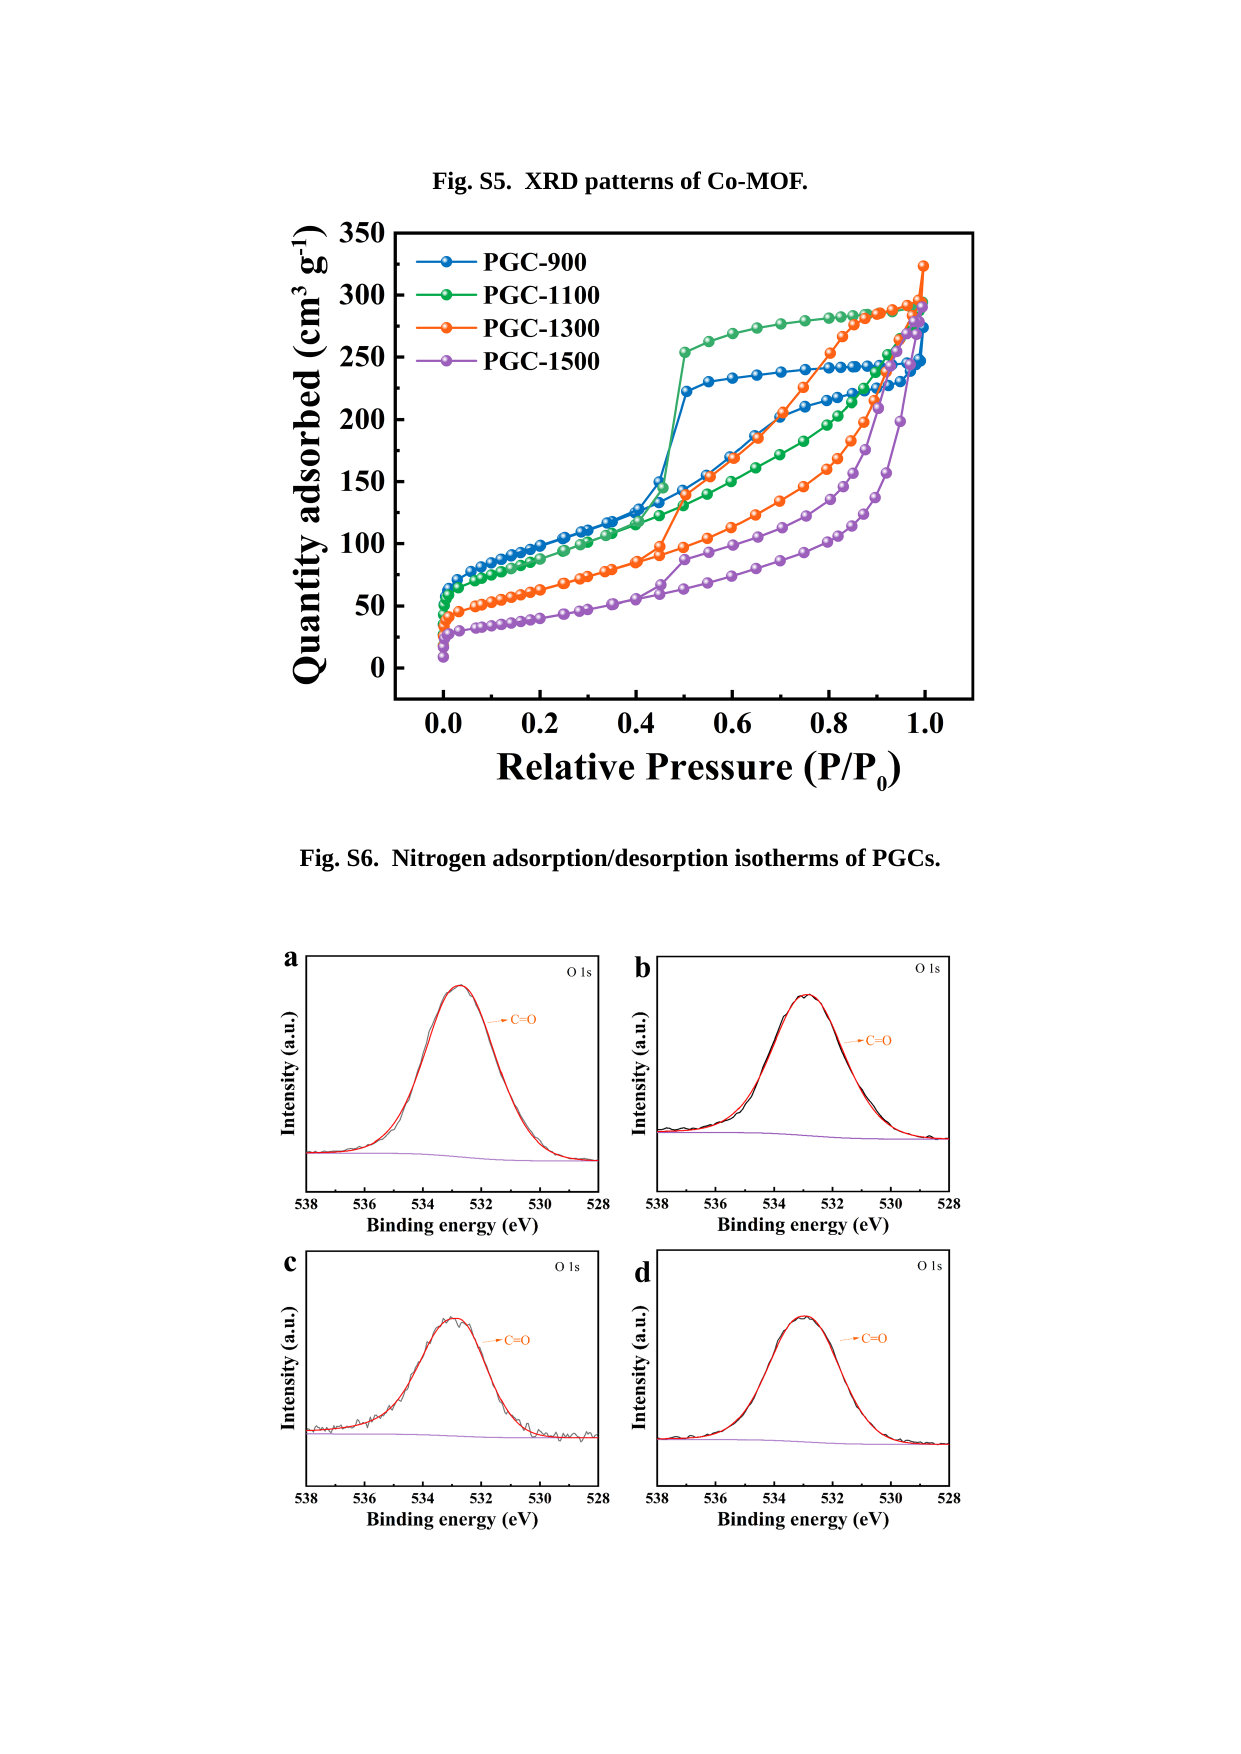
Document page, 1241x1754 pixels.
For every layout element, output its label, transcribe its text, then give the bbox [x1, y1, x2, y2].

text Fig. S6. Nitrogen adsorption/desorption isotherms of PGCs. [187, 840, 1053, 874]
picture [265, 937, 975, 1552]
text Fig. S5. XRD patterns of Co-MOF. [187, 164, 1053, 198]
picture [265, 212, 975, 799]
